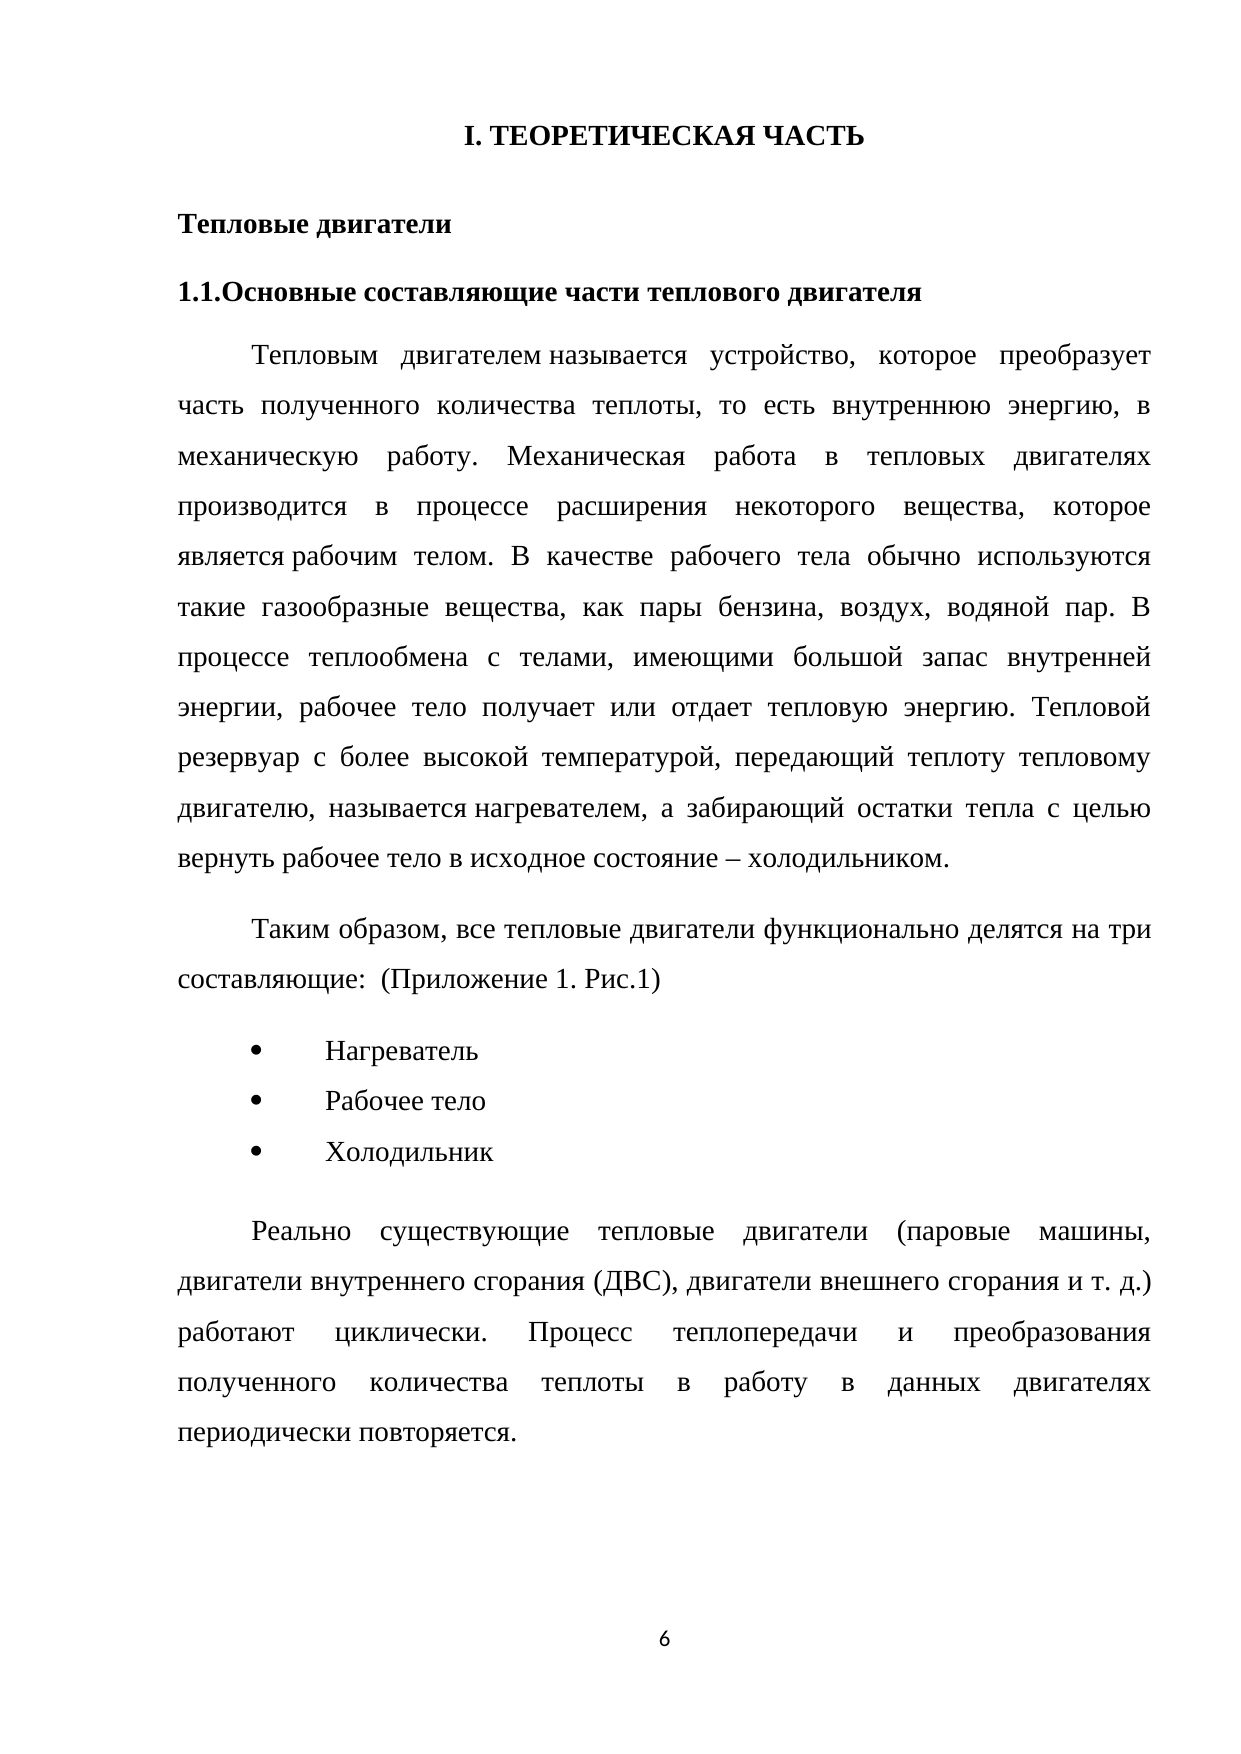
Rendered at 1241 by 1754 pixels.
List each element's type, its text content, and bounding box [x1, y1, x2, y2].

text Реально существующие тепловые двигатели (паровые машины, двигатели внутреннего сгорания (ДВС), двигатели внешнего сгорания и т. д.) работают циклически. Процесс теплопередачи и преобразования полученного количества теплоты в работу в данных двигателях периодически повторяется. [177, 1213, 1152, 1448]
text Таким образом, все тепловые двигатели функционально делятся на три составляющие: (Приложение 1. Рис.1) [177, 911, 1152, 995]
list Нагреватель [177, 1033, 1152, 1066]
list Рабочее тело [177, 1083, 1152, 1117]
list Холодильник [177, 1134, 1152, 1167]
subtitle Тепловые двигатели [177, 207, 1152, 240]
subtitle I. ТЕОРЕТИЧЕСКАЯ ЧАСТЬ [177, 118, 1152, 152]
text Тепловым двигателем называется устройство, которое преобразует часть полученного количества теплоты, то есть внутреннюю энергию, в механическую работу. Механическая работа в тепловых двигателях производится в процессе расширения некоторого вещества, которое является рабочим телом. В качестве рабочего тела обычно используются такие газообразные вещества, как пары бензина, воздух, водяной пар. В процессе теплообмена с телами, имеющими большой запас внутренней энергии, рабочее тело получает или отдает тепловую энергию. Тепловой резервуар с более высокой температурой, передающий теплоту тепловому двигателю, называется нагревателем, а забирающий остатки тепла с целью вернуть рабочее тело в исходное состояние – холодильником. [177, 337, 1152, 874]
subtitle 1.1.Основные составляющие части теплового двигателя [177, 274, 1152, 308]
